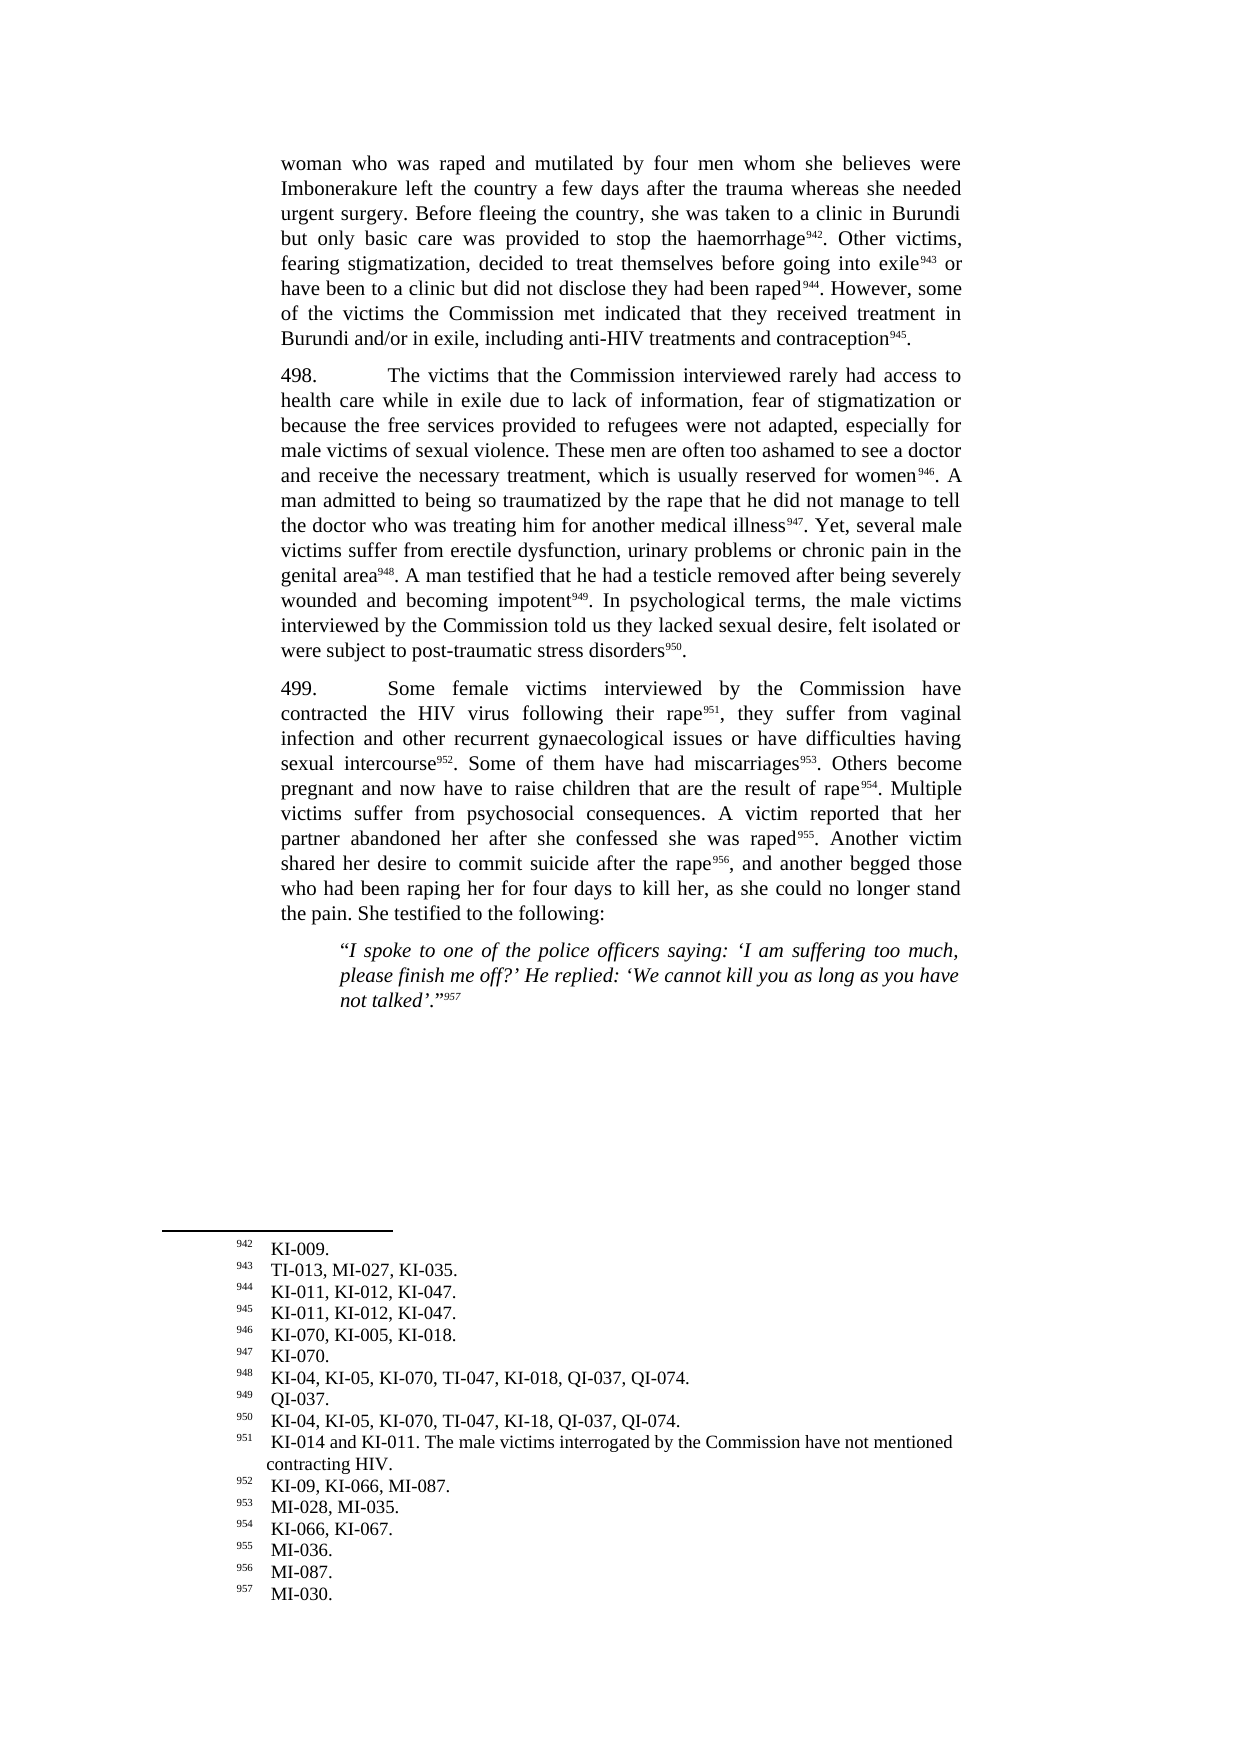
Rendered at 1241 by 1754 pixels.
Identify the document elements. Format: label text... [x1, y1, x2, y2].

text 498. The victims that the Commission interviewed rarely had access to health care while in exile due to lack of information, fear of stigmatization or because the free services provided to refugees were not adapted, especially for male victims of sexual violence. These men are often too ashamed to see a doctor and receive the necessary treatment, which is usually reserved for women. A man admitted to being so traumatized by the rape that he did not manage to tell the doctor who was treating him for another medical illness. Yet, several male victims suffer from erectile dysfunction, urinary problems or chronic pain in the genital area. A man testified that he had a testicle removed after being severely wounded and becoming impotent. In psychological terms, the male victims interviewed by the Commission told us they lacked sexual desire, felt isolated or were subject to post-traumatic stress disorders. [281, 362, 962, 662]
text 499. Some female victims interviewed by the Commission have contracted the HIV virus following their rape, they suffer from vaginal infection and other recurrent gynaecological issues or have difficulties having sexual intercourse. Some of them have had miscarriages. Others become pregnant and now have to raise children that are the result of rape. Multiple victims suffer from psychosocial consequences. A victim reported that her partner abandoned her after she confessed she was raped. Another victim shared her desire to commit suicide after the rape, and another begged those who had been raping her for four days to kill her, as she could no longer stand the pain. She testified to the following: [281, 675, 962, 925]
list “I spoke to one of the police officers saying: ‘I am suffering too much, please finish me off?’ He replied: ‘We cannot kill you as long as you have not talked’.” [340, 937, 962, 1012]
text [281, 150, 962, 350]
